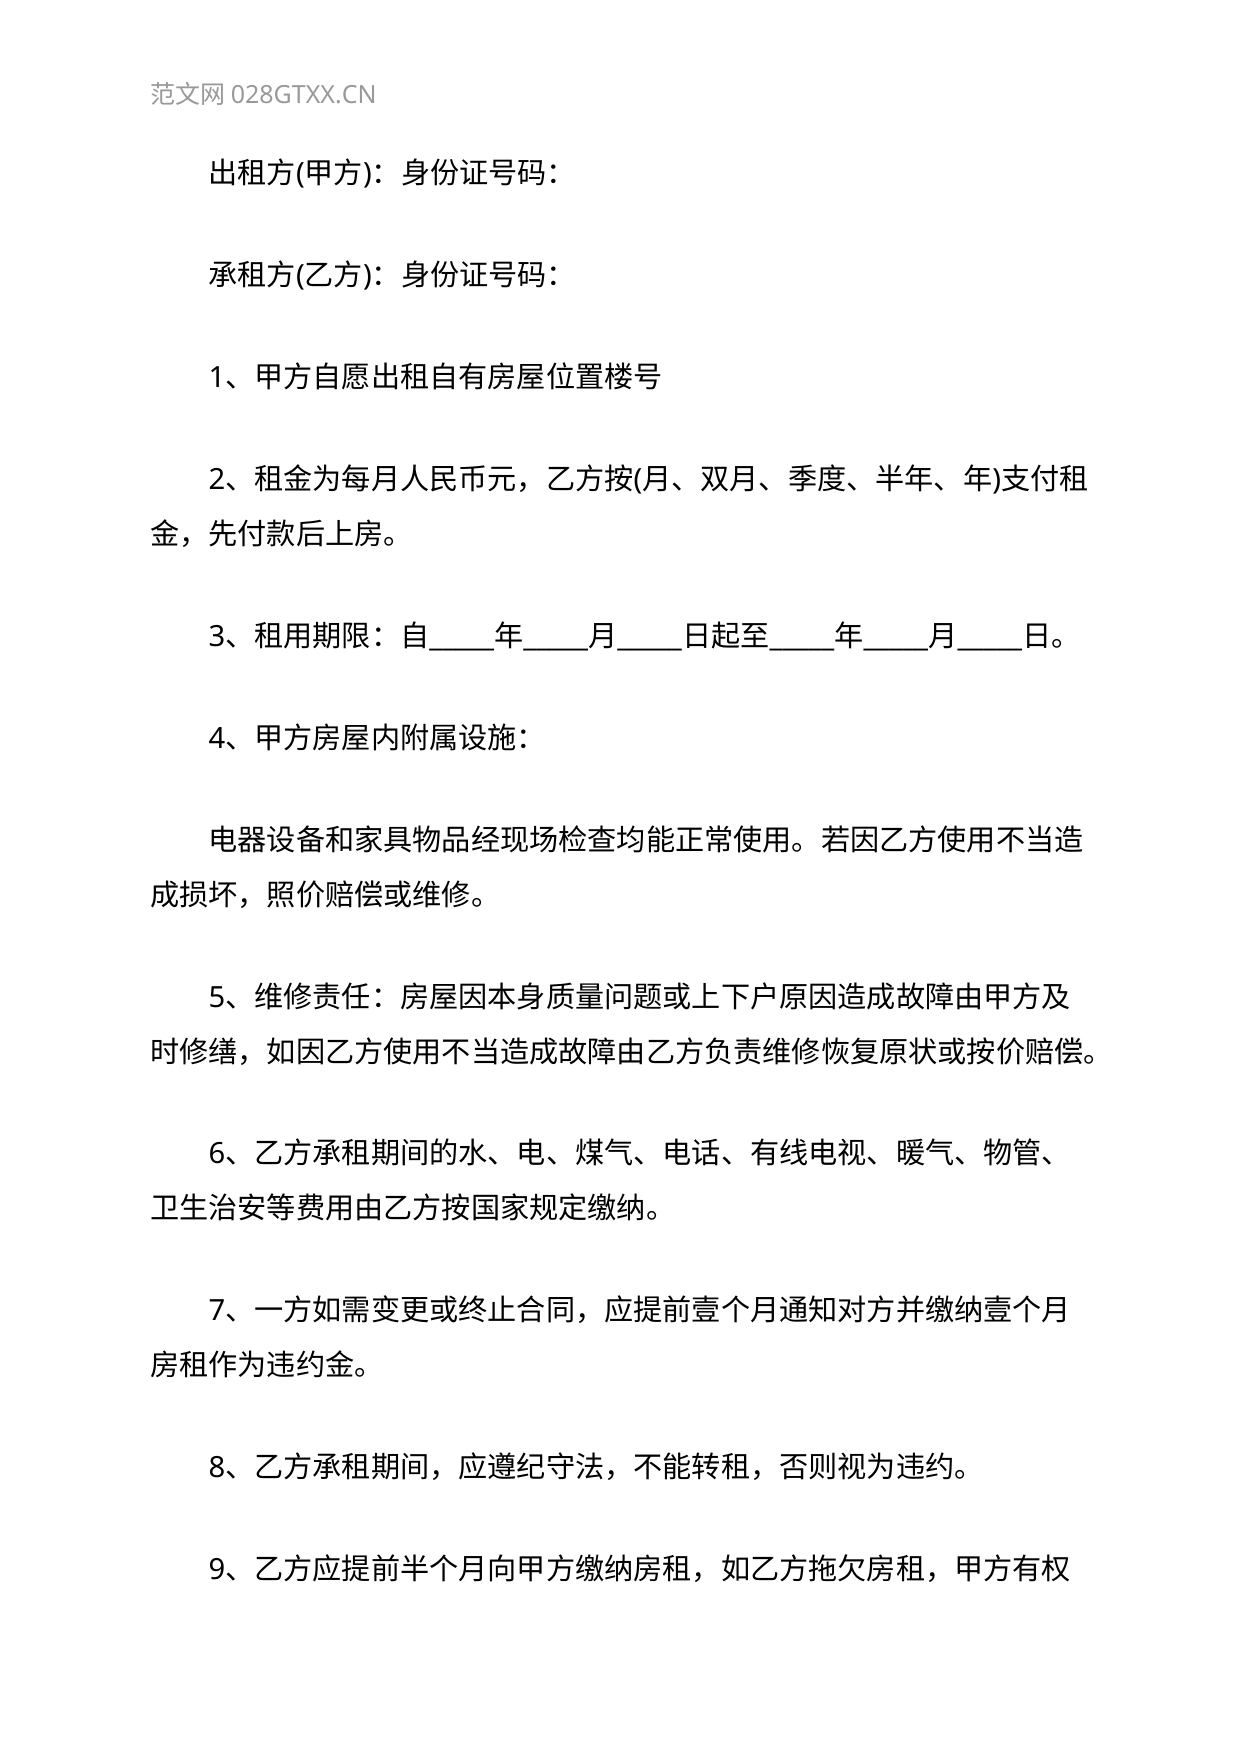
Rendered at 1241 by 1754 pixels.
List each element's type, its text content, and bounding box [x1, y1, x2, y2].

text 5、维修责任：房屋因本身质量问题或上下户原因造成故障由甲方及时修缮，如因乙方使用不当造成故障由乙方负责维修恢复原状或按价赔偿。 [150, 973, 1090, 1071]
text 4、甲方房屋内附属设施： [150, 715, 1090, 757]
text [150, 1546, 1090, 1588]
text 电器设备和家具物品经现场检查均能正常使用。若因乙方使用不当造成损坏，照价赔偿或维修。 [150, 817, 1090, 914]
text 2、租金为每月人民币元，乙方按(月、双月、季度、半年、年)支付租金，先付款后上房。 [150, 456, 1090, 553]
text 1、甲方自愿出租自有房屋位置楼号 [150, 354, 1090, 396]
text 3、租用期限：自_____年_____月_____日起至_____年_____月_____日。 [150, 613, 1090, 655]
text 7、一方如需变更或终止合同，应提前壹个月通知对方并缴纳壹个月房租作为违约金。 [150, 1287, 1090, 1384]
text 出租方(甲方)：身份证号码： [150, 150, 1090, 192]
text 8、乙方承租期间，应遵纪守法，不能转租，否则视为违约。 [150, 1444, 1090, 1486]
text 承租方(乙方)：身份证号码： [150, 252, 1090, 294]
text 6、乙方承租期间的水、电、煤气、电话、有线电视、暖气、物管、卫生治安等费用由乙方按国家规定缴纳。 [150, 1130, 1090, 1227]
